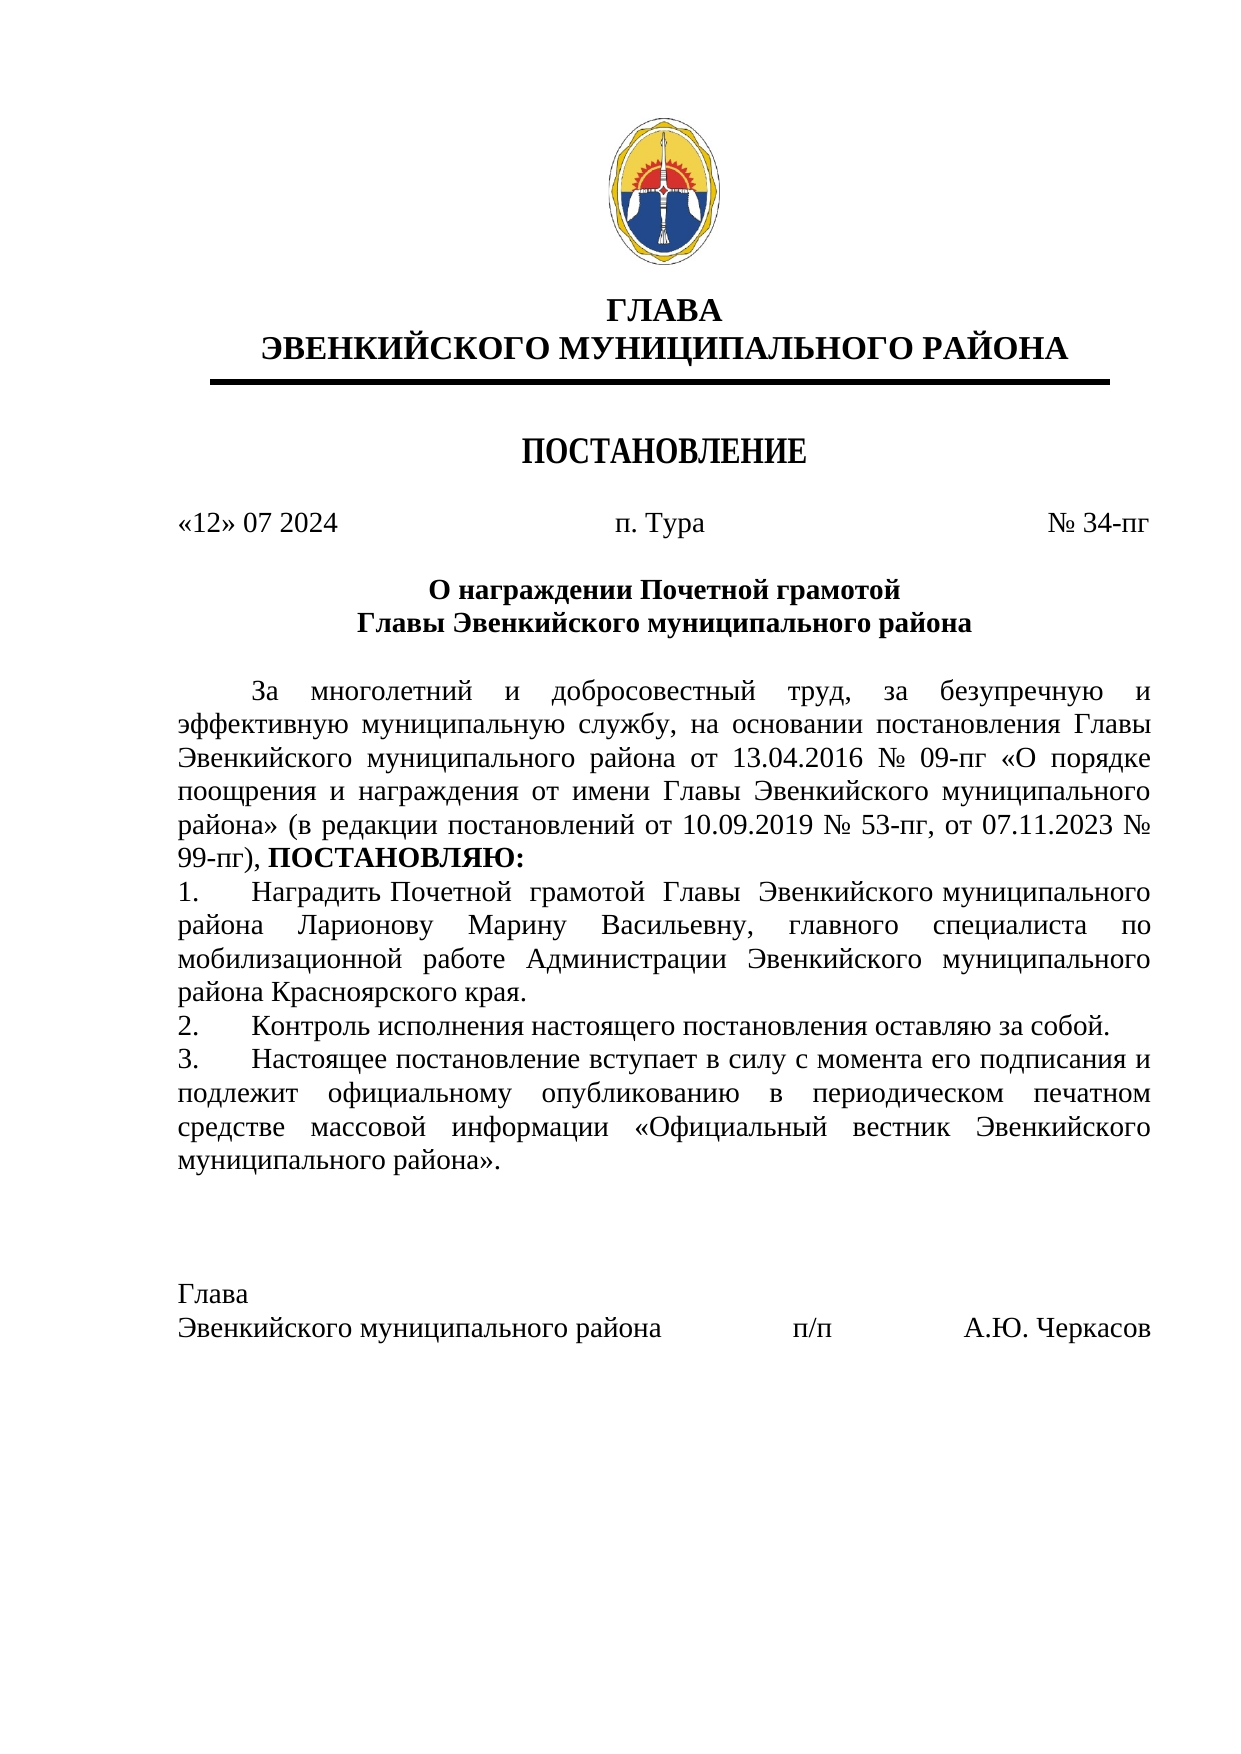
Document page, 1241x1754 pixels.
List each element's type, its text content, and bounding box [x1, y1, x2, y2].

picture [608, 118, 720, 265]
text О награждении Почетной грамотой [177, 572, 1152, 606]
text 3. Настоящее постановление вступает в силу с момента его подписания и подлежит официальному опубликованию в периодическом печатном средстве массовой информации «Официальный вестник Эвенкийского муниципального района». [177, 1042, 1152, 1176]
text «12» 07 2024 п. Тура № 34-пг [177, 505, 1152, 538]
text Главы Эвенкийского муниципального района [177, 606, 1152, 639]
text За многолетний и добросовестный труд, за безупречную и эффективную муниципальную службу, на основании постановления Главы Эвенкийского муниципального района от 13.04.2016 № 09-пг «О порядке поощрения и награждения от имени Главы Эвенкийского муниципального района» (в редакции постановлений от 10.09.2019 № 53-пг, от 07.11.2023 № 99-пг), ПОСТАНОВЛЯЮ: [177, 673, 1152, 874]
list Контроль исполнения настоящего постановления оставляю за собой. [177, 1008, 1152, 1042]
text ПОСТАНОВЛЕНИЕ [177, 428, 1152, 476]
list Наградить Почетной грамотой Главы Эвенкийского муниципального района Ларионову Марину Васильевну, главного специалиста по мобилизационной работе Администрации Эвенкийского муниципального района Красноярского края. [177, 874, 1152, 1008]
text Эвенкийского муниципального района п/п А.Ю. Черкасов [177, 1310, 1152, 1343]
text Глава [177, 1276, 1152, 1310]
text ЭВЕНКИЙСКОГО МУНИЦИПАЛЬНОГО РАЙОНА [177, 328, 1152, 367]
text ГЛАВА [177, 290, 1152, 328]
